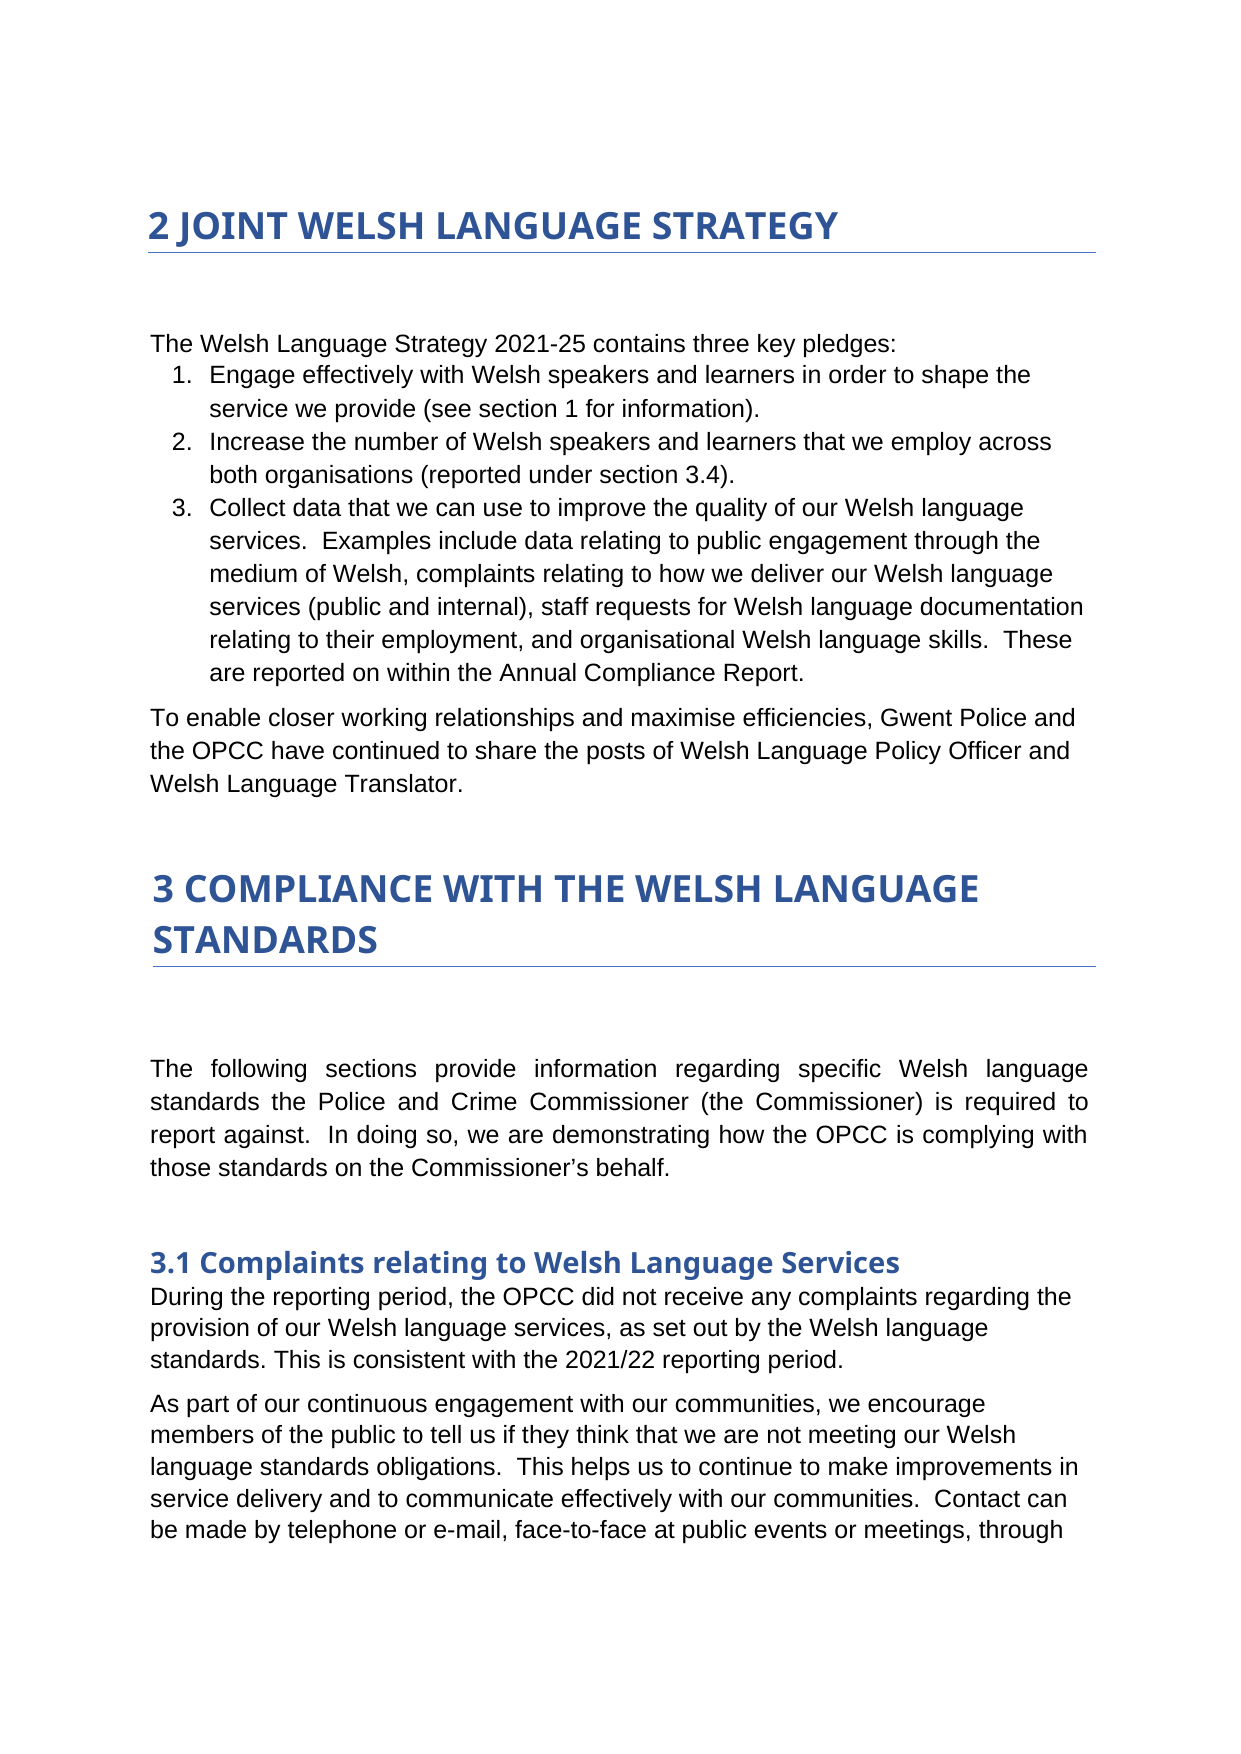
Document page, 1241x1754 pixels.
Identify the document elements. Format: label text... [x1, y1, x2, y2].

list Collect data that we can use to improve the quality of our Welsh language services. Examples include data relating to public engagement through the medium of Welsh, complaints relating to how we deliver our Welsh language services (public and internal), staff requests for Welsh language documentation relating to their employment, and organisational Welsh language skills. These are reported on within the Annual Compliance Report. [172, 493, 1090, 686]
list Increase the number of Welsh speakers and learners that we employ across both organisations (reported under section 3.4). [172, 427, 1090, 488]
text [150, 1389, 1090, 1544]
text The Welsh Language Strategy 2021-25 contains three key pledges: [150, 329, 1090, 358]
list Engage effectively with Welsh speakers and learners in order to shape the service we provide (see section 1 for information). [172, 361, 1090, 422]
subtitle 3.1 Complaints relating to Welsh Language Services [150, 1202, 1090, 1282]
text During the reporting period, the OPCC did not receive any complaints regarding the provision of our Welsh language services, as set out by the Welsh language standards. This is consistent with the 2021/22 reporting period. [150, 1282, 1090, 1374]
text The following sections provide information regarding specific Welsh language standards the Police and Crime Commissioner (the Commissioner) is required to report against. In doing so, we are demonstrating how the OPCC is complying with those standards on the Commissioner’s behalf. [150, 992, 1090, 1181]
text To enable closer working relationships and maximise efficiencies, Gwent Police and the OPCC have continued to share the posts of Welsh Language Policy Officer and Welsh Language Translator. [150, 703, 1090, 798]
